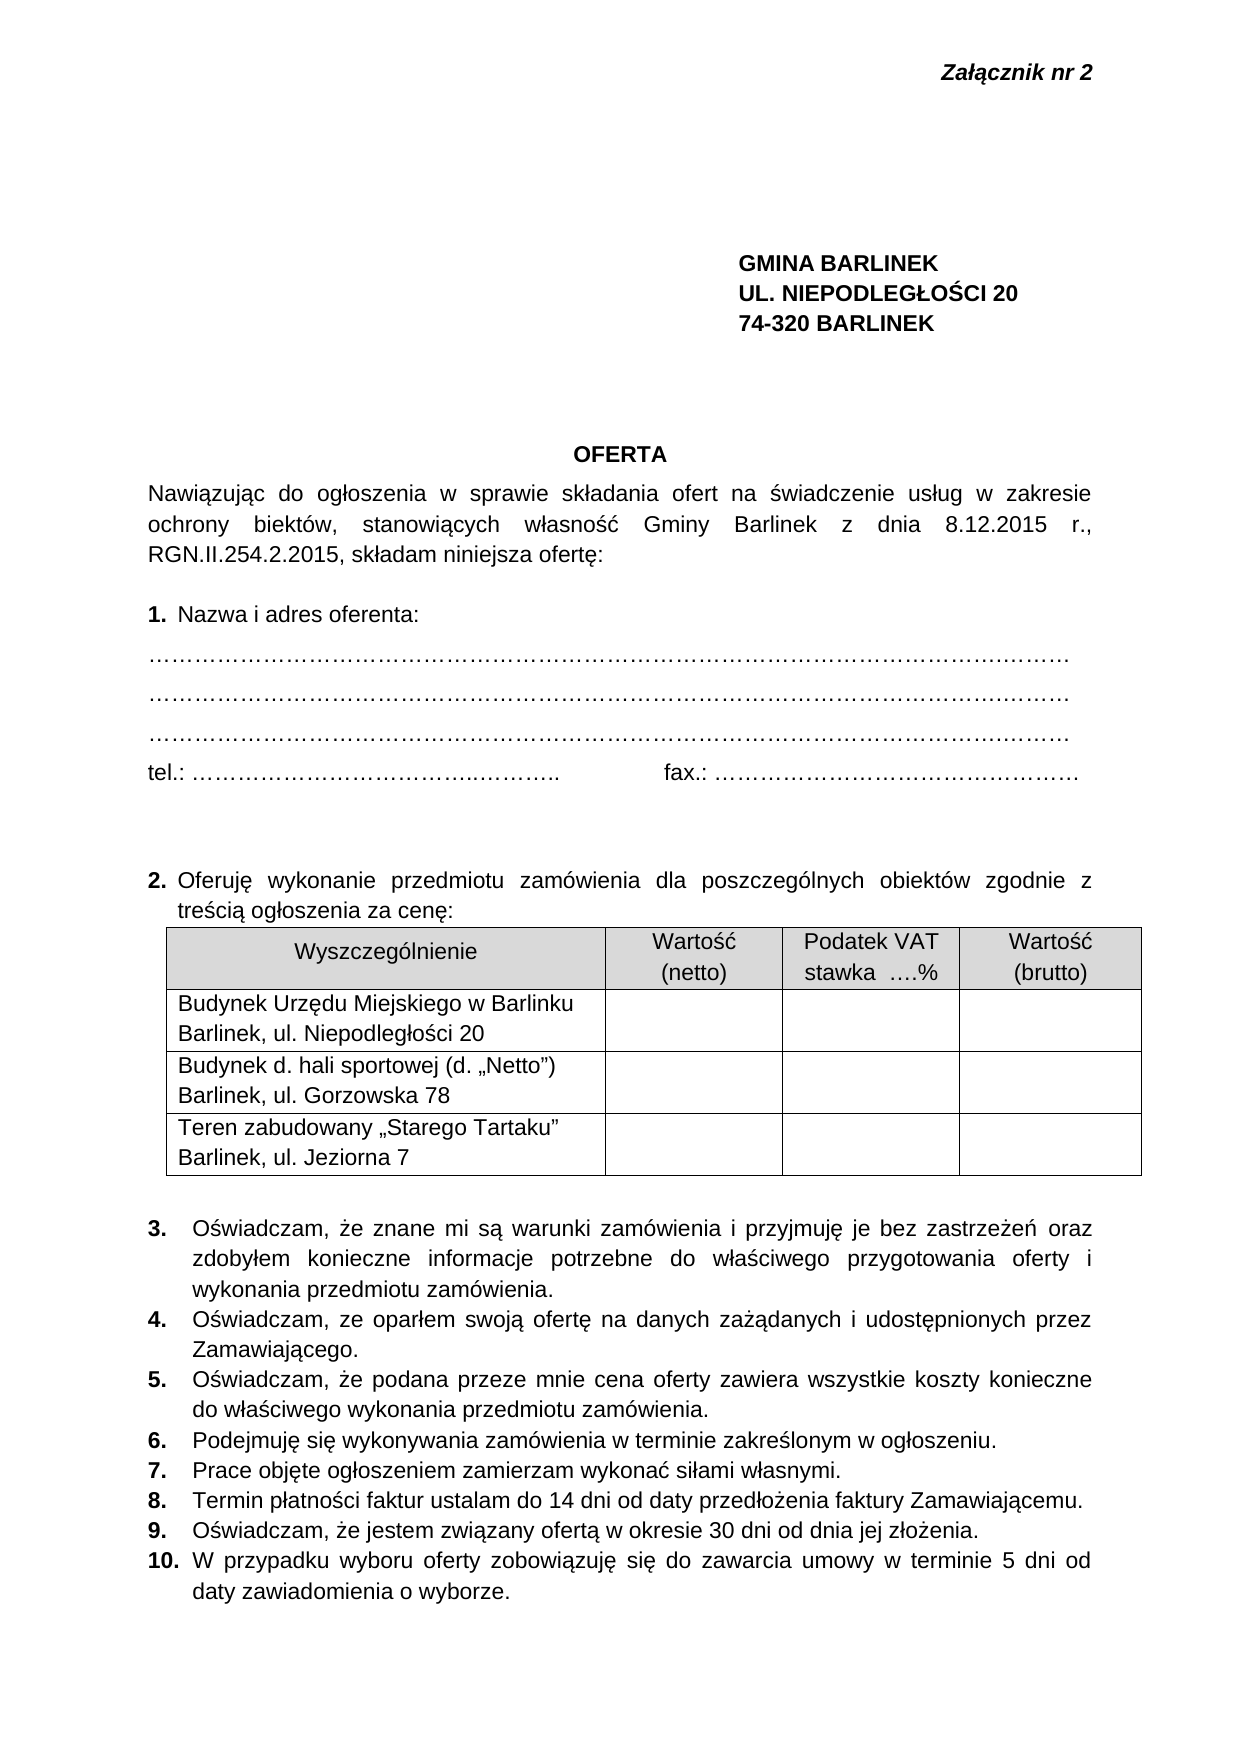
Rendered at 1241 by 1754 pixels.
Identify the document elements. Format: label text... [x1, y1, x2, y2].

table_cell [960, 1114, 1141, 1175]
list Oświadczam, że jestem związany ofertą w okresie 30 dni od dnia jej złożenia. [148, 1517, 1093, 1544]
table_header Podatek VAT stawka ….% [783, 928, 959, 989]
list W przypadku wyboru oferty zobowiązuję się do zawarcia umowy w terminie 5 dni od daty zawiadomienia o wyborze. [148, 1547, 1093, 1604]
list Oświadczam, ze oparłem swoją ofertę na danych zażądanych i udostępnionych przez Zamawiającego. [148, 1306, 1093, 1362]
table_header Wyszczególnienie [167, 928, 605, 989]
list Oferuję wykonanie przedmiotu zamówienia dla poszczególnych obiektów zgodnie z treścią ogłoszenia za cenę: [148, 867, 1093, 923]
table_cell Budynek d. hali sportowej (d. „Netto”) Barlinek, ul. Gorzowska 78 [167, 1052, 605, 1113]
table_cell [606, 990, 782, 1051]
text Załącznik nr 2 [148, 59, 1093, 85]
table_cell [783, 990, 959, 1051]
text ………………………………………………………………………………………………….……… [148, 641, 1093, 667]
text tel.: ………………………………..……….. fax.: ………………………………………… [148, 759, 1093, 785]
table_header Wartość (brutto) [960, 928, 1141, 989]
table_cell Budynek Urzędu Miejskiego w Barlinku Barlinek, ul. Niepodległości 20 [167, 990, 605, 1051]
table_cell [960, 990, 1141, 1051]
table_cell [960, 1052, 1141, 1113]
table_cell [783, 1052, 959, 1113]
text ………………………………………………………………………………………………….……… [148, 719, 1093, 746]
table_cell [606, 1114, 782, 1175]
text 74-320 BARLINEK [738, 310, 1093, 336]
table_cell [783, 1114, 959, 1175]
text OFERTA [148, 441, 1093, 467]
subtitle GMINA BARLINEK [738, 249, 1093, 276]
table_cell [606, 1052, 782, 1113]
list Oświadczam, że podana przeze mnie cena oferty zawiera wszystkie koszty konieczne do właściwego wykonania przedmiotu zamówienia. [148, 1366, 1093, 1423]
list Podejmuję się wykonywania zamówienia w terminie zakreślonym w ogłoszeniu. [148, 1427, 1093, 1453]
table_header Wartość (netto) [606, 928, 782, 989]
list Termin płatności faktur ustalam do 14 dni od daty przedłożenia faktury Zamawiającemu. [148, 1487, 1093, 1513]
list Oświadczam, że znane mi są warunki zamówienia i przyjmuję je bez zastrzeżeń oraz zdobyłem konieczne informacje potrzebne do właściwego przygotowania oferty i wykonania przedmiotu zamówienia. [148, 1215, 1093, 1302]
list Nazwa i adres oferenta: [148, 601, 1093, 627]
subtitle UL. NIEPODLEGŁOŚCI 20 [738, 280, 1093, 306]
text ………………………………………………………………………………………………….……… [148, 680, 1093, 706]
text Nawiązując do ogłoszenia w sprawie składania ofert na świadczenie usług w zakresie ochrony biektów, stanowiących własność Gminy Barlinek z dnia 8.12.2015 r., RGN.II.254.2.2015, składam niniejsza ofertę: [148, 480, 1093, 567]
list Prace objęte ogłoszeniem zamierzam wykonać siłami własnymi. [148, 1457, 1093, 1483]
table_cell Teren zabudowany „Starego Tartaku” Barlinek, ul. Jeziorna 7 [167, 1114, 605, 1175]
